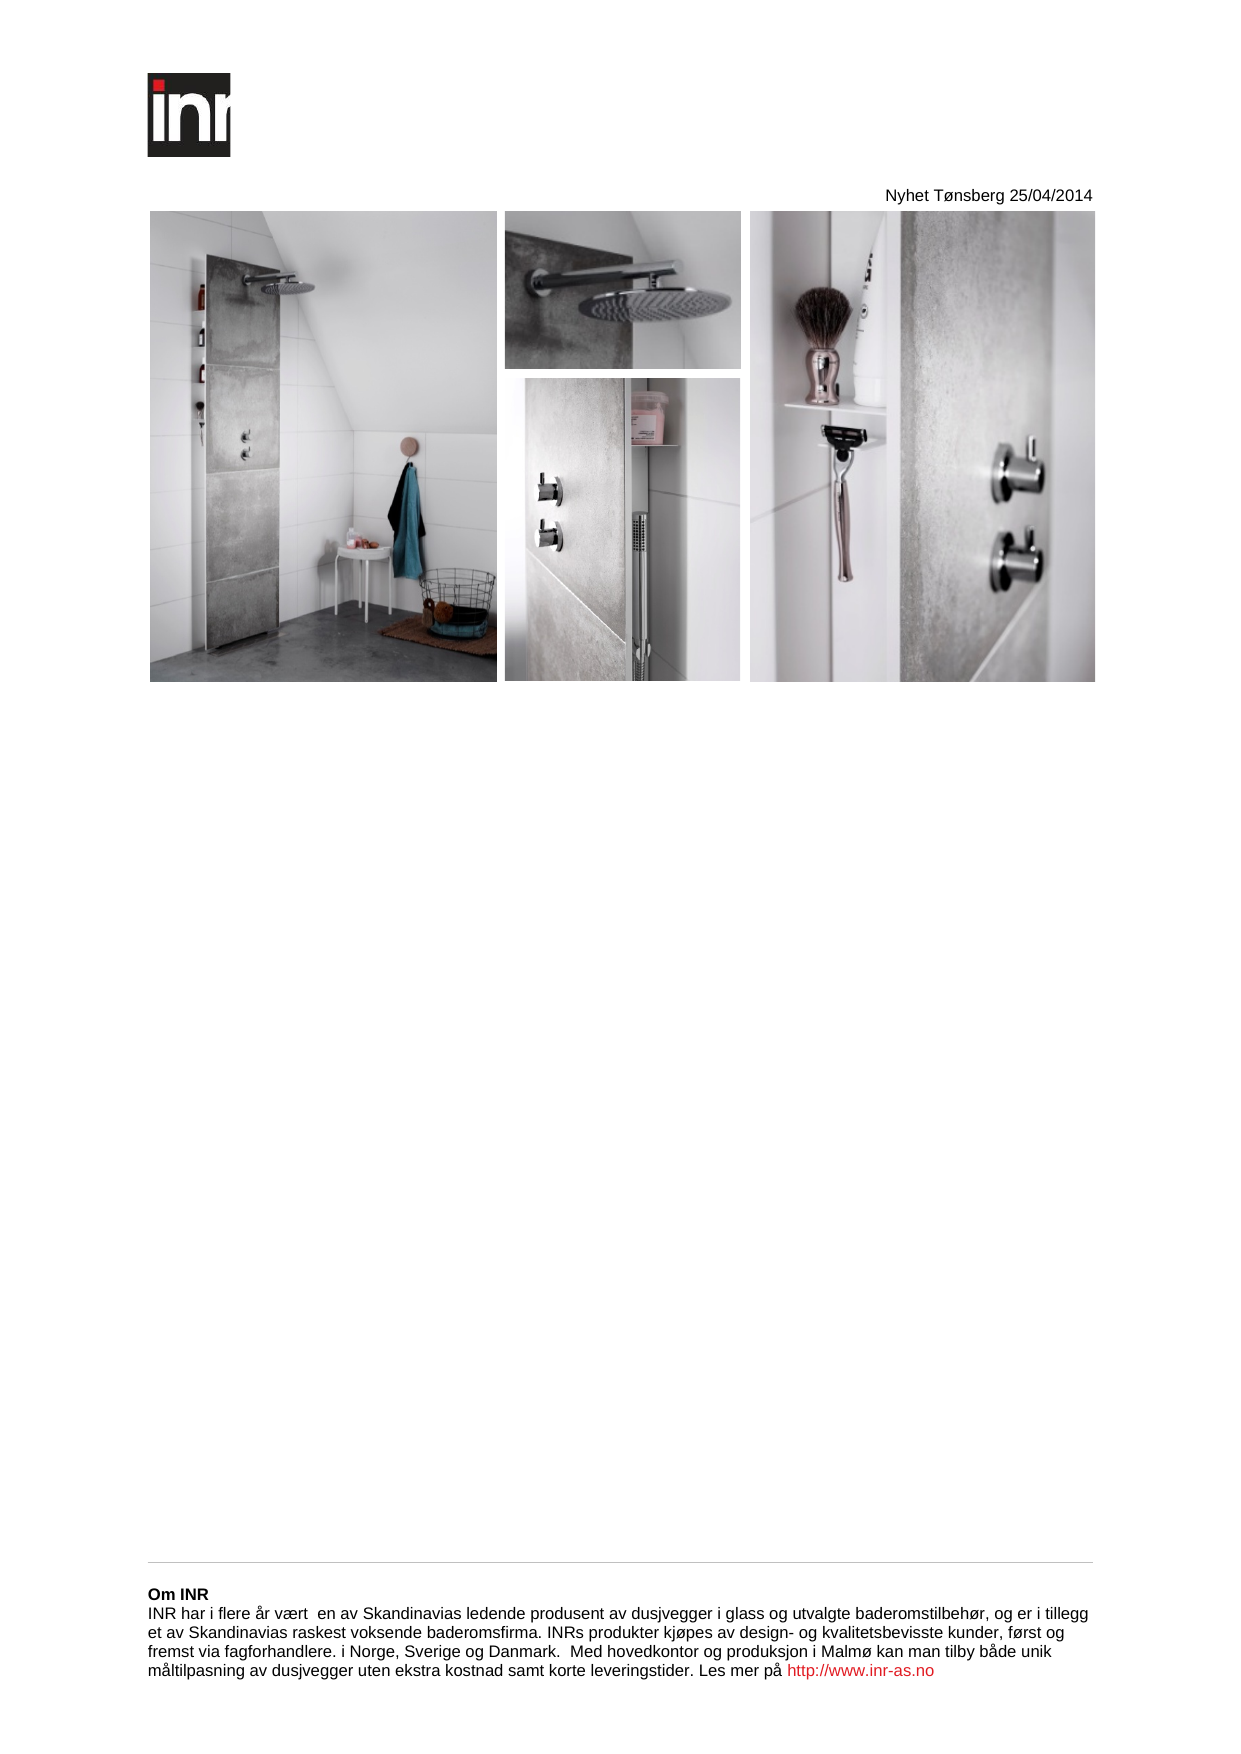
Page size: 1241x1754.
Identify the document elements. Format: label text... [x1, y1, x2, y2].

picture [504, 378, 741, 678]
text Nyhet Tønsberg 25/04/2014 [148, 185, 1093, 204]
picture [750, 211, 1096, 680]
picture [147, 73, 231, 157]
picture [504, 211, 741, 367]
picture [150, 211, 497, 680]
